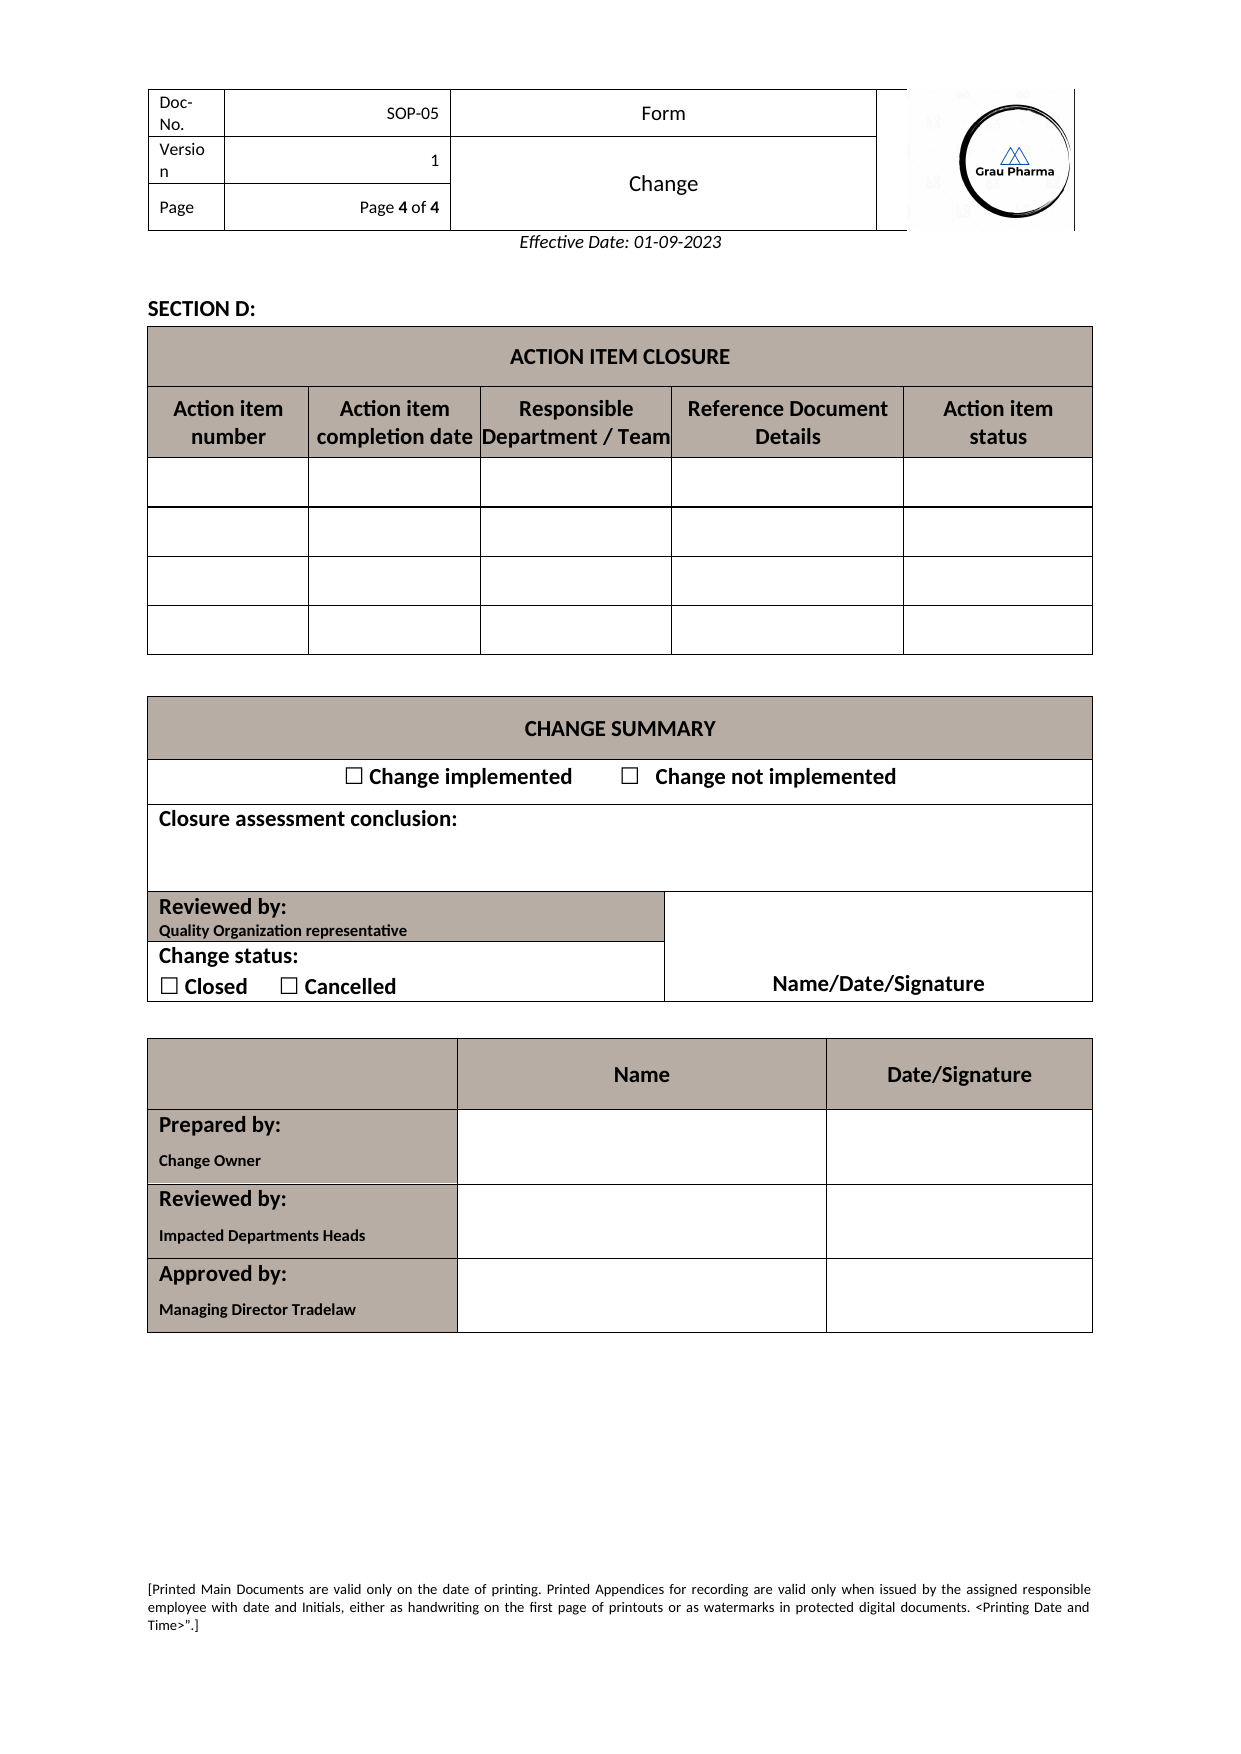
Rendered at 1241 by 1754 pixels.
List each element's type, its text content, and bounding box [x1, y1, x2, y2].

table_cell [148, 606, 308, 654]
table_cell [481, 458, 671, 506]
table_cell Action item completion date [309, 387, 480, 457]
table_header ACTION ITEM CLOSURE [148, 327, 1092, 386]
table_cell Action item number [148, 387, 308, 457]
table_cell [309, 508, 480, 556]
table_cell [827, 1185, 1092, 1258]
table_cell Change status: Closed Cancelled [148, 942, 664, 1001]
table_cell [672, 508, 903, 556]
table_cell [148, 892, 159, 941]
table_header Name [458, 1039, 826, 1109]
table_cell [904, 557, 1092, 605]
table_cell [148, 458, 308, 506]
table_cell [827, 1110, 1092, 1183]
table_cell [672, 458, 903, 506]
text SECTION D: [148, 294, 1093, 322]
table_header Date/Signature [827, 1039, 1092, 1109]
picture [907, 89, 1075, 231]
table_cell [458, 1185, 826, 1258]
table_cell [148, 557, 308, 605]
table_cell [458, 1110, 826, 1183]
table_cell Prepared by: Change Owner [148, 1110, 457, 1183]
table_cell Reviewed by: Impacted Departments Heads [148, 1185, 457, 1258]
table_header CHANGE SUMMARY [148, 697, 1092, 759]
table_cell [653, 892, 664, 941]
table_cell Change implemented Change not implemented [148, 760, 1092, 803]
table_cell [458, 1259, 826, 1332]
table_cell [904, 606, 1092, 654]
table_cell [309, 557, 480, 605]
table_cell Approved by: Managing Director Tradelaw [148, 1259, 457, 1332]
table_cell [481, 557, 671, 605]
table_cell Responsible Department / Team [481, 387, 671, 457]
table_cell [672, 606, 903, 654]
table_cell [672, 557, 903, 605]
table_cell [827, 1259, 1092, 1332]
table_cell Action item status [904, 387, 1092, 457]
table_cell [148, 508, 308, 556]
table_cell [904, 508, 1092, 556]
table_cell [481, 606, 671, 654]
table_cell [481, 508, 671, 556]
table_header [148, 1039, 457, 1109]
table_cell Reference Document Details [672, 387, 903, 457]
table_cell Name/Date/Signature [665, 892, 1092, 1001]
table_cell [904, 458, 1092, 506]
table_cell [309, 606, 480, 654]
table_cell Closure assessment conclusion: [148, 805, 1092, 891]
table_cell [309, 458, 480, 506]
